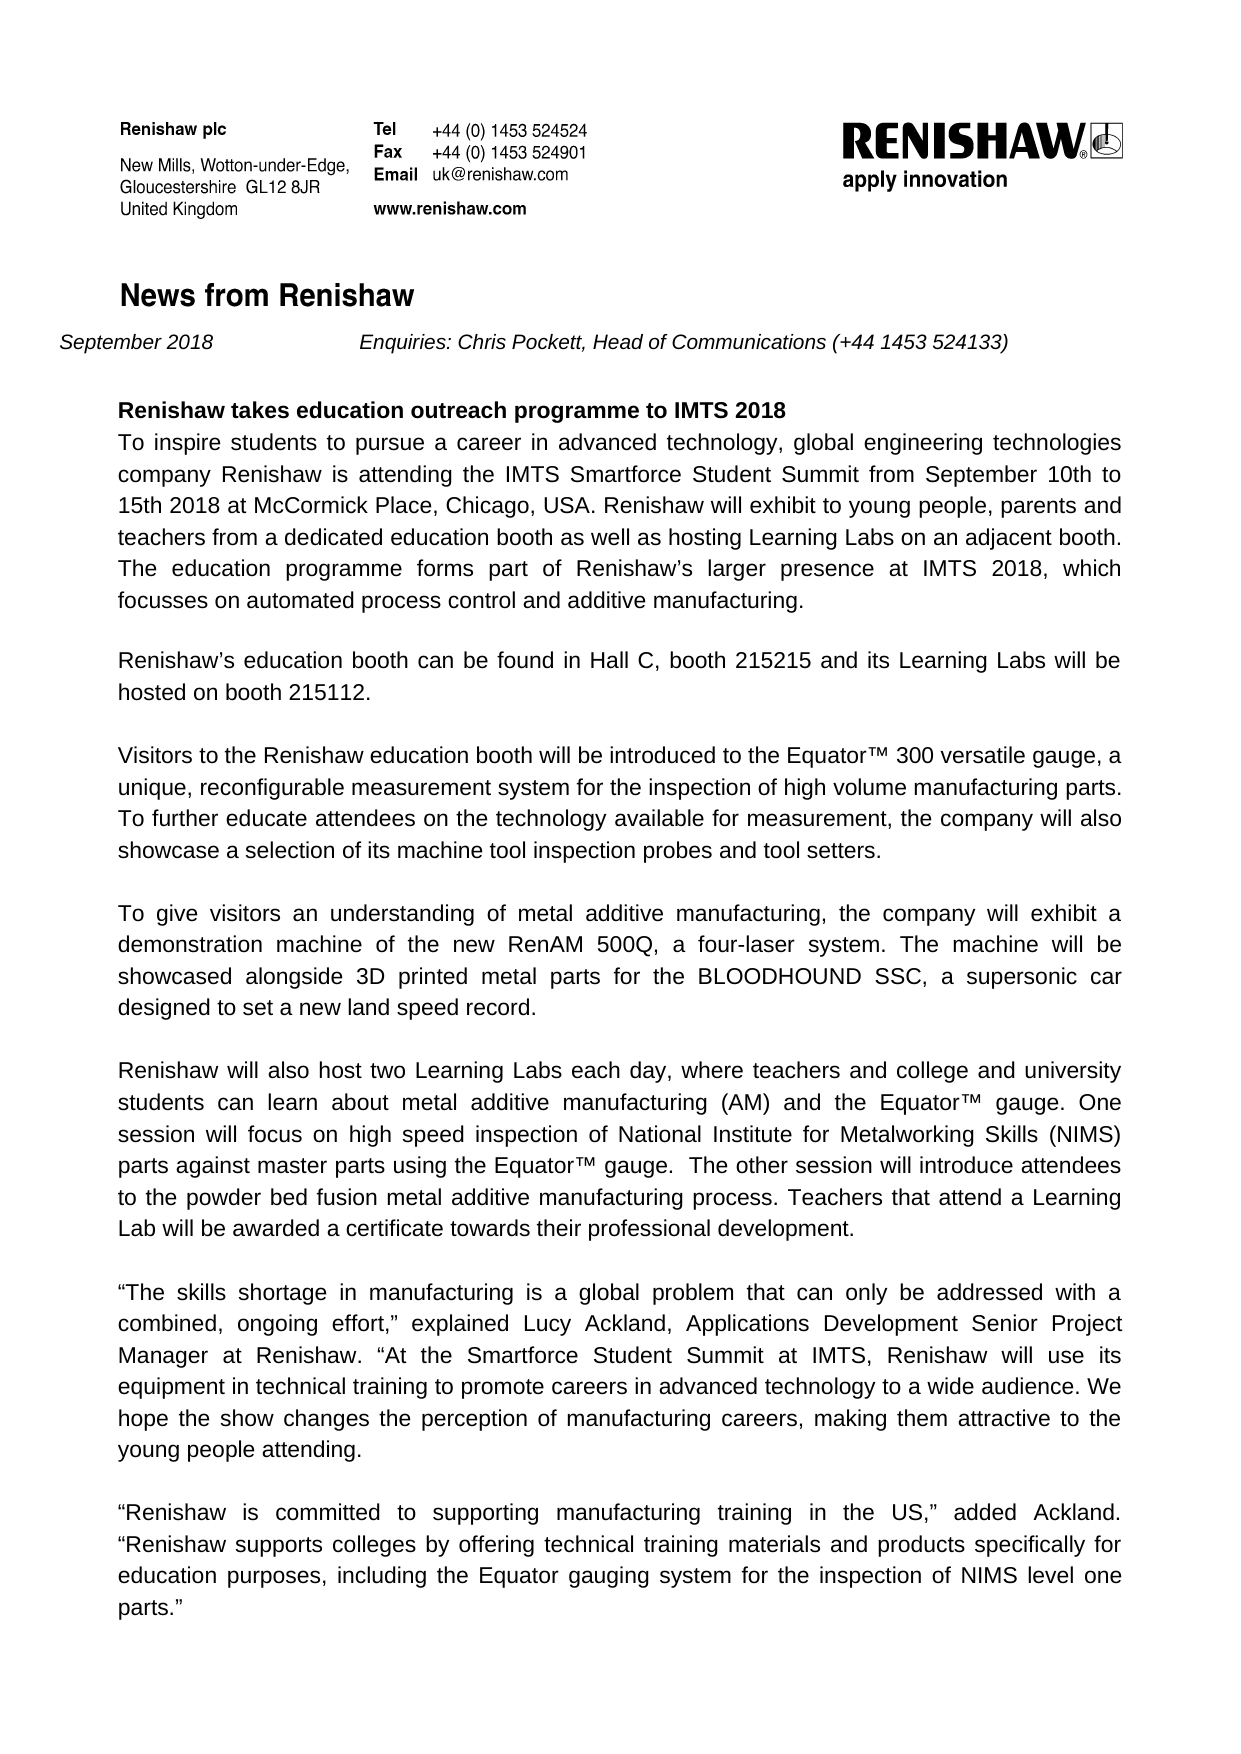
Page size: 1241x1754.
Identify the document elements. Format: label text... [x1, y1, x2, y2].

text To inspire students to pursue a career in advanced technology, global engineering technologies company Renishaw is attending the IMTS Smartforce Student Summit from September 10th to 15th 2018 at McCormick Place, Chicago, USA. Renishaw will exhibit to young people, parents and teachers from a dedicated education booth as well as hosting Learning Labs on an adjacent booth. The education programme forms part of Renishaw’s larger presence at IMTS 2018, which focusses on automated process control and additive manufacturing. [118, 429, 1123, 613]
picture [90, 90, 1156, 330]
text “Renishaw is committed to supporting manufacturing training in the US,” added Ackland. “Renishaw supports colleges by offering technical training materials and products specifically for education purposes, including the Equator gauging system for the inspection of NIMS level one parts.” [118, 1499, 1123, 1620]
text Renishaw will also host two Learning Labs each day, where teachers and college and university students can learn about metal additive manufacturing (AM) and the Equator™ gauge. One session will focus on high speed inspection of National Institute for Metalworking Skills (NIMS) parts against master parts using the Equator™ gauge. The other session will introduce attendees to the powder bed fusion metal additive manufacturing process. Teachers that attend a Learning Lab will be awarded a certificate towards their professional development. [118, 1057, 1123, 1242]
text Renishaw takes education outreach programme to IMTS 2018 [118, 397, 1123, 424]
text “The skills shortage in manufacturing is a global problem that can only be addressed with a combined, ongoing effort,” explained Lucy Ackland, Applications Development Senior Project Manager at Renishaw. “At the Smartforce Student Summit at IMTS, Renishaw will use its equipment in technical training to promote careers in advanced technology to a wide audience. We hope the show changes the perception of manufacturing careers, making them attractive to the young people attending. [118, 1278, 1123, 1463]
text Visitors to the Renishaw education booth will be introduced to the Equator™ 300 versatile gauge, a unique, reconfigurable measurement system for the inspection of high volume manufacturing parts. To further educate attendees on the technology available for measurement, the company will also showcase a selection of its machine tool inspection probes and tool setters. [118, 742, 1123, 863]
text Renishaw’s education booth can be found in Hall C, booth 215215 and its Learning Labs will be hosted on booth 215112. [118, 647, 1123, 705]
text To give visitors an understanding of metal additive manufacturing, the company will exhibit a demonstration machine of the new RenAM 500Q, a four-laser system. The machine will be showcased alongside 3D printed metal parts for the BLOODHOUND SSC, a supersonic car designed to set a new land speed record. [118, 900, 1123, 1021]
